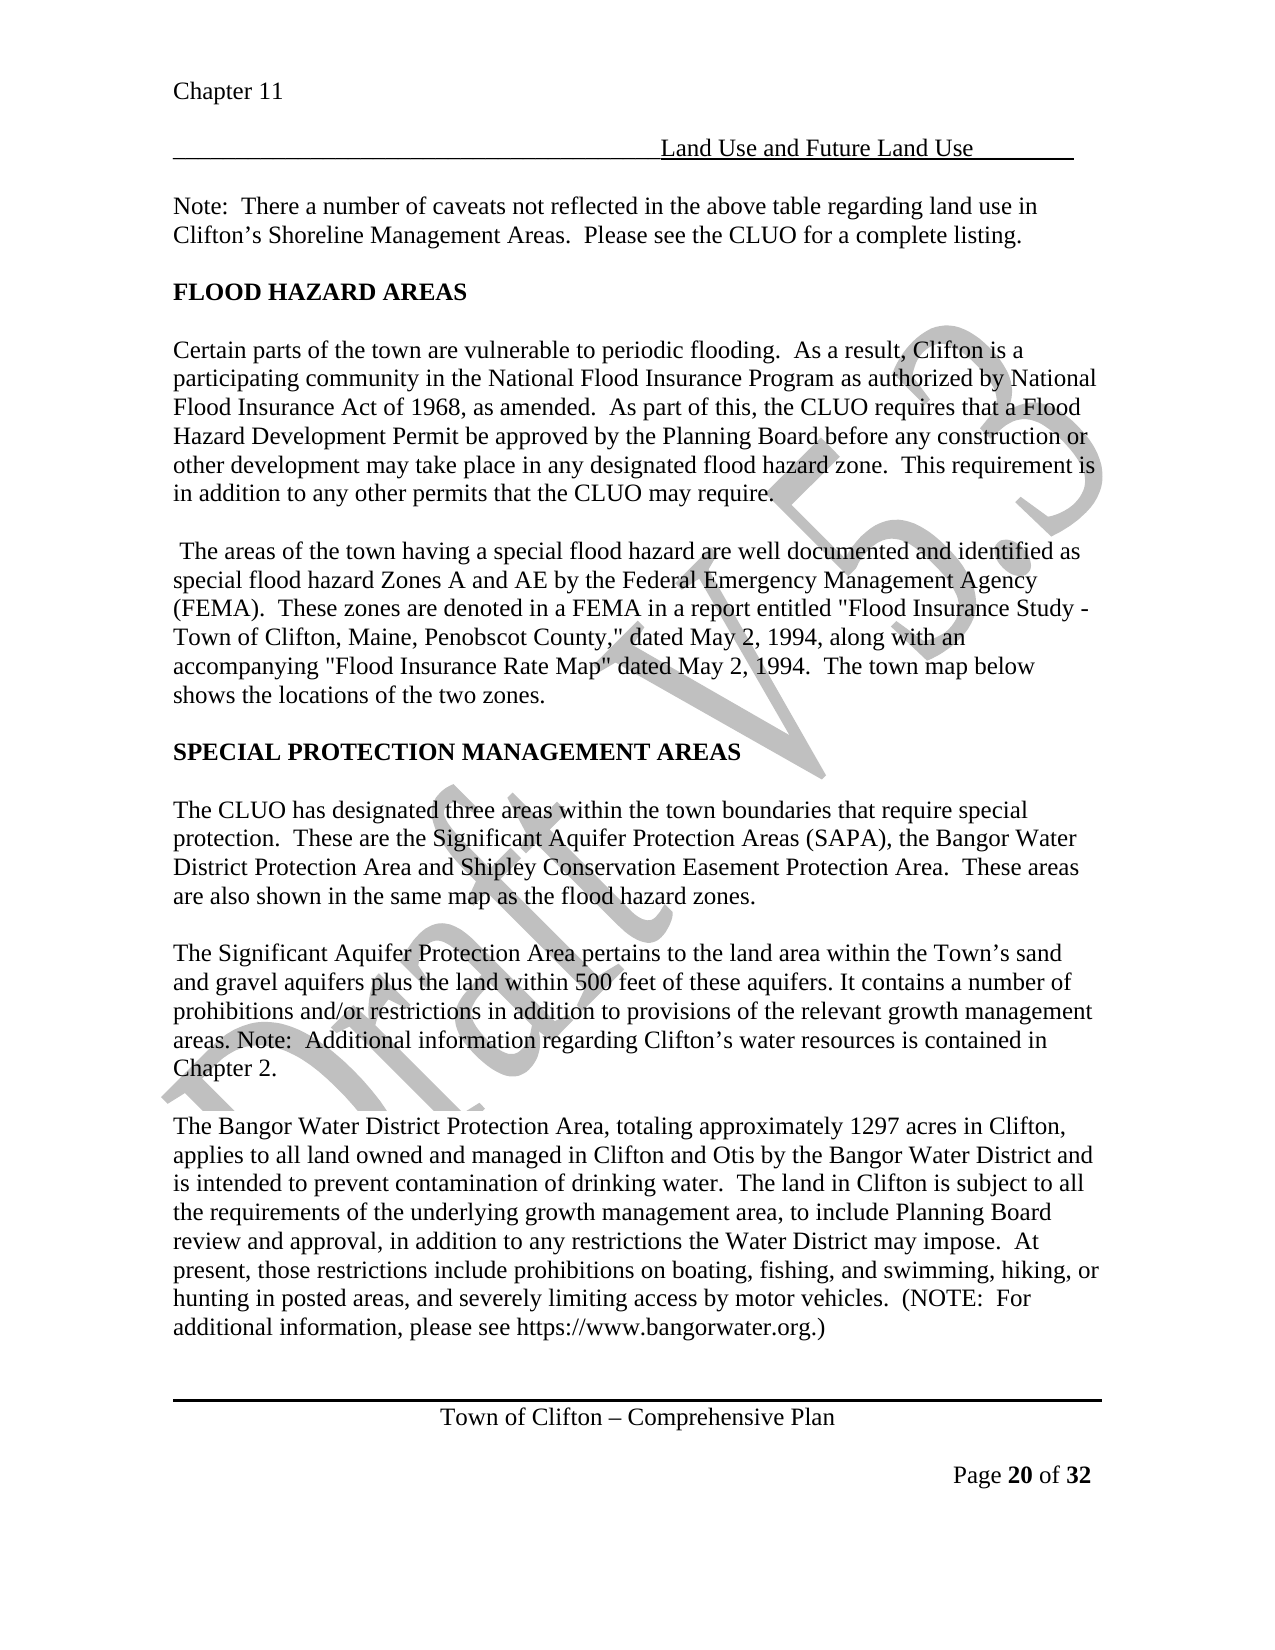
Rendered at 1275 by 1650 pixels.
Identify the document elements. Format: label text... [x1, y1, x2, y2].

text The areas of the town having a special flood hazard are well documented and identified as special flood hazard Zones A and AE by the Federal Emergency Management Agency (FEMA). These zones are denoted in a FEMA in a report entitled "Flood Insurance Study - Town of Clifton, Maine, Penobscot County," dated May 2, 1994, along with an accompanying "Flood Insurance Rate Map" dated May 2, 1994. The town map below shows the locations of the two zones. [173, 536, 1102, 708]
text Note: There a number of caveats not reflected in the above table regarding land use in Clifton’s Shoreline Management Areas. Please see the CLUO for a complete listing. [173, 191, 1102, 248]
text The Significant Aquifer Protection Area pertains to the land area within the Town’s sand and gravel aquifers plus the land within 500 feet of these aquifers. It contains a number of prohibitions and/or restrictions in addition to provisions of the relevant growth management areas. Note: Additional information regarding Clifton’s water resources is contained in Chapter 2. [173, 938, 1102, 1082]
text The CLUO has designated three areas within the town boundaries that require special protection. These are the Significant Aquifer Protection Areas (SAPA), the Bangor Water District Protection Area and Shipley Conservation Easement Protection Area. These areas are also shown in the same map as the flood hazard zones. [173, 795, 1102, 910]
text SPECIAL PROTECTION MANAGEMENT AREAS [173, 737, 1102, 766]
text The Bangor Water District Protection Area, totaling approximately 1297 acres in Clifton, applies to all land owned and managed in Clifton and Otis by the Bangor Water District and is intended to prevent contamination of drinking water. The land in Clifton is subject to all the requirements of the underlying growth management area, to include Planning Board review and approval, in addition to any restrictions the Water District may impose. At present, those restrictions include prohibitions on boating, fishing, and swimming, hiking, or hunting in posted areas, and severely limiting access by motor vehicles. (NOTE: For additional information, please see https://www.bangorwater.org.) [173, 1111, 1102, 1341]
text Certain parts of the town are vulnerable to periodic flooding. As a result, Clifton is a participating community in the National Flood Insurance Program as authorized by National Flood Insurance Act of 1968, as amended. As part of this, the CLUO requires that a Flood Hazard Development Permit be approved by the Planning Board before any construction or other development may take place in any designated flood hazard zone. This requirement is in addition to any other permits that the CLUO may require. [173, 335, 1102, 507]
text FLOOD HAZARD AREAS [173, 277, 1102, 306]
